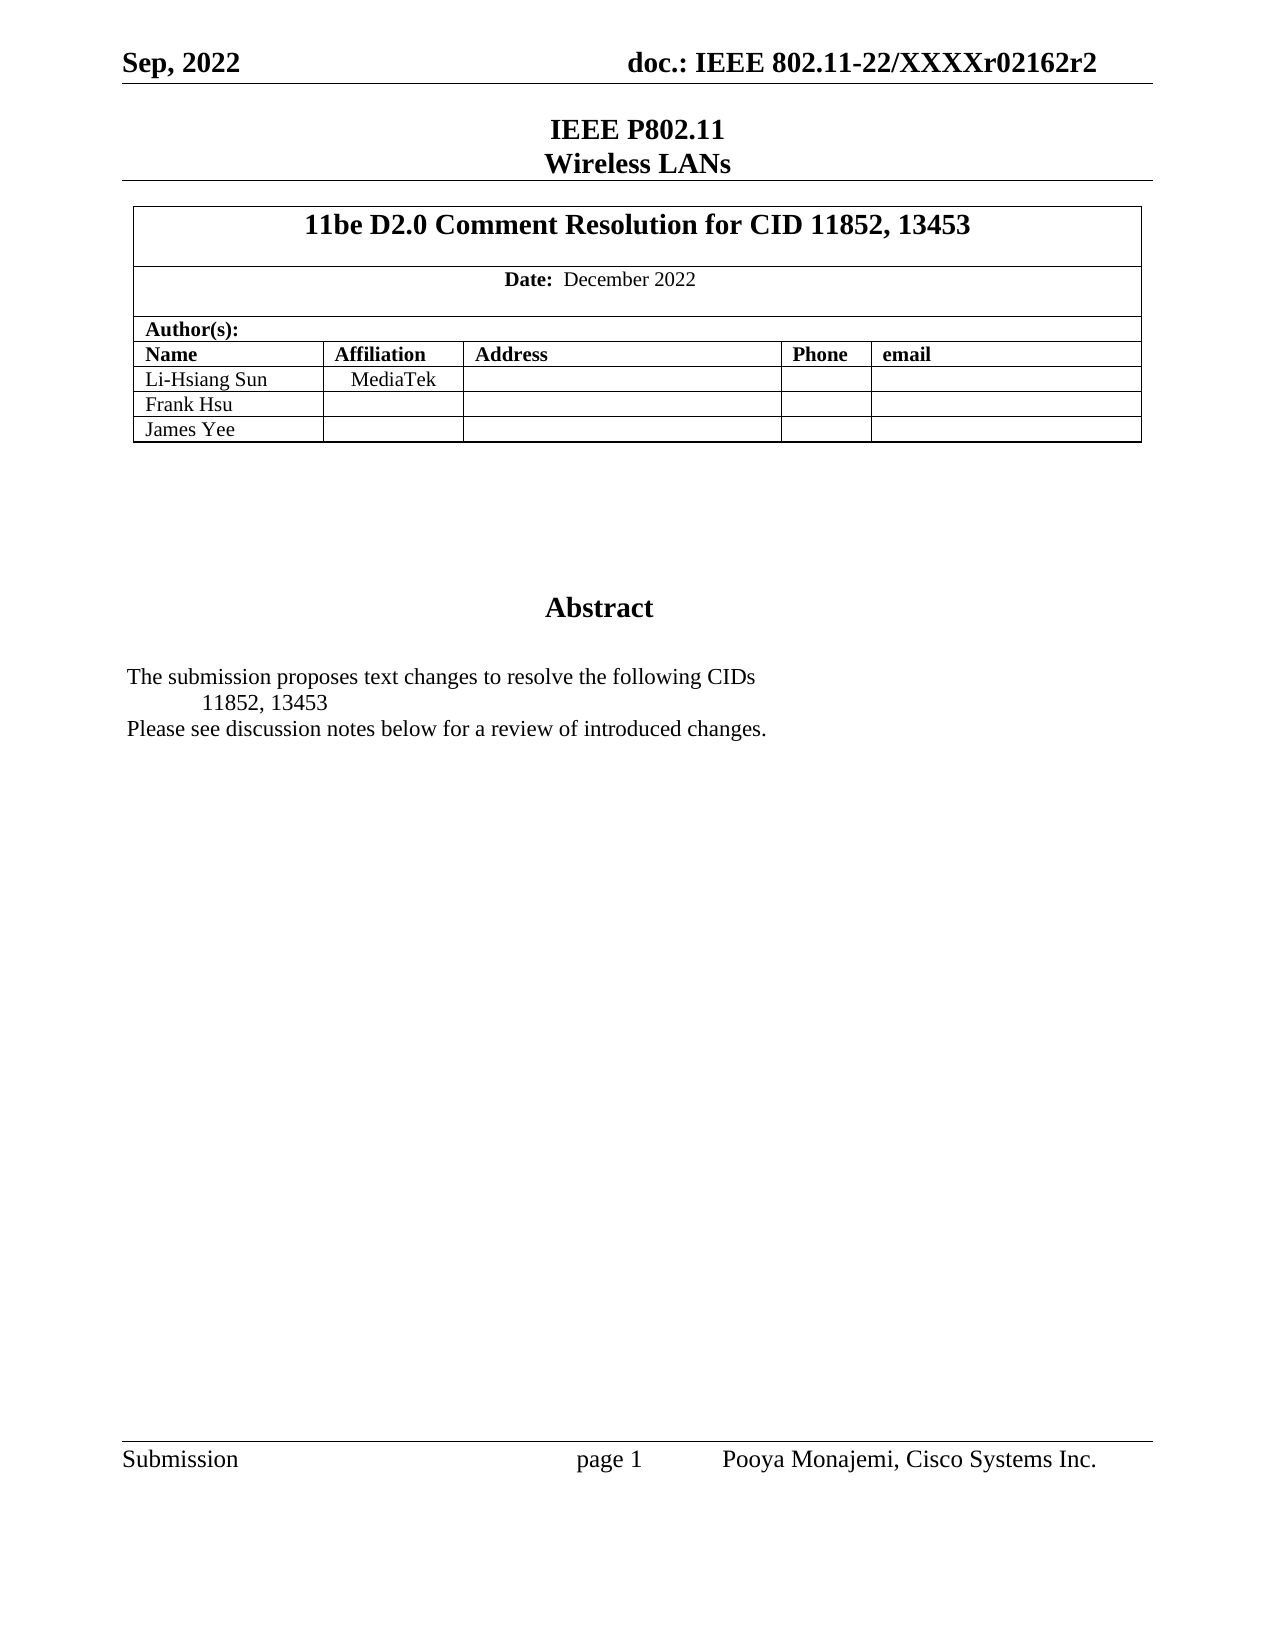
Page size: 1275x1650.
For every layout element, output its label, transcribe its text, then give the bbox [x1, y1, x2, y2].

table_cell [872, 367, 1141, 391]
table_header 11be D2.0 Comment Resolution for CID 11852, 13453 [134, 207, 1141, 266]
table_cell [464, 417, 781, 441]
table_cell email [872, 342, 1141, 366]
table_cell [872, 392, 1141, 416]
table_cell Date: December 2022 [134, 267, 1141, 316]
table_cell [782, 392, 871, 416]
table_cell [782, 367, 871, 391]
table_cell [872, 417, 1141, 441]
table_cell Name [134, 342, 323, 366]
table_cell Address [464, 342, 781, 366]
table_cell [782, 417, 871, 441]
text IEEE P802.11 Wireless LANs [122, 112, 1153, 180]
table_cell Author(s): [134, 317, 1141, 341]
table_cell [464, 392, 781, 416]
table_cell [324, 392, 463, 416]
table_cell [324, 417, 463, 441]
table_cell Phone [782, 342, 871, 366]
table_cell [464, 367, 781, 391]
table_cell Affiliation [324, 342, 463, 366]
table_cell Frank Hsu [134, 392, 323, 416]
table_cell James Yee [134, 417, 323, 441]
table_cell MediaTek [324, 367, 463, 391]
table_cell Li-Hsiang Sun [134, 367, 323, 391]
